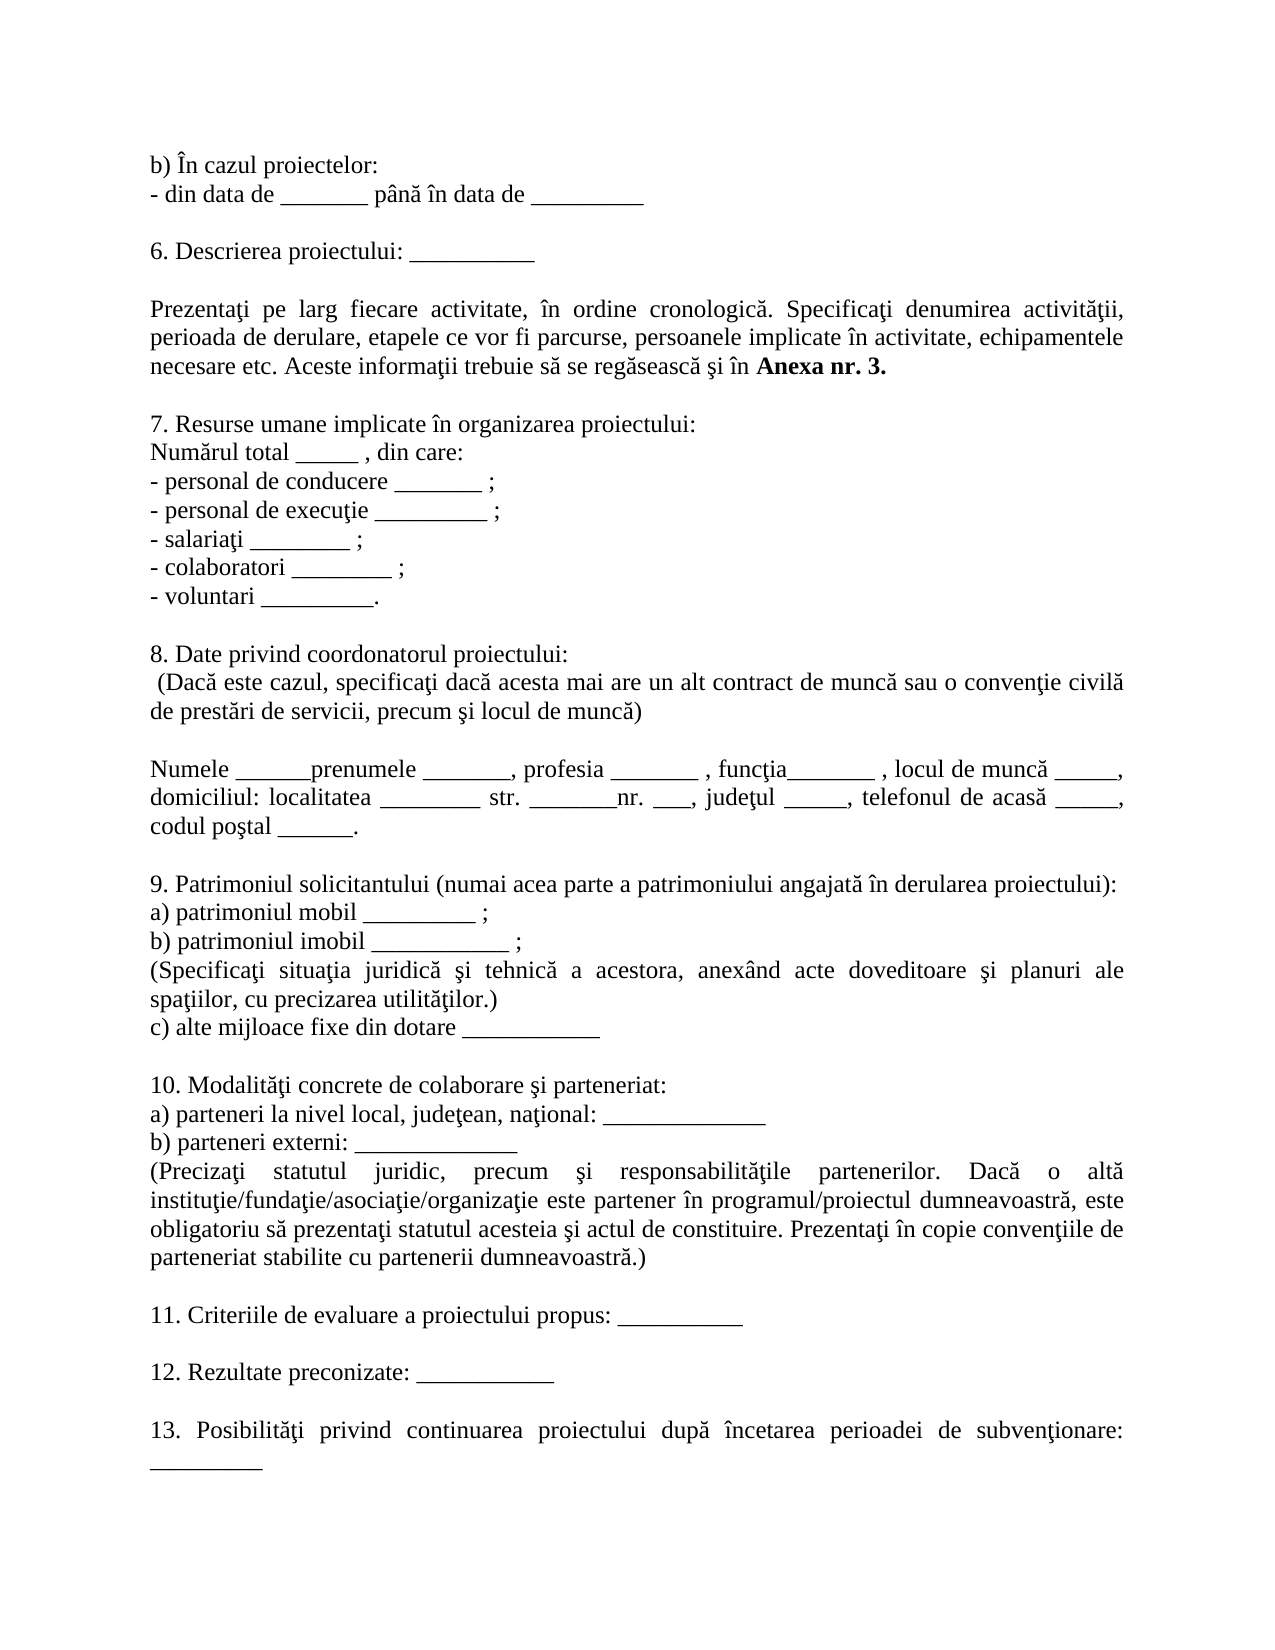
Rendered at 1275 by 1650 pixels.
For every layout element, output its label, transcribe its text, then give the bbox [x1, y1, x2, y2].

text 10. Modalităţi concrete de colaborare şi parteneriat: [150, 1070, 1125, 1099]
text c) alte mijloace fixe din dotare ___________ [150, 1012, 1125, 1041]
text (Dacă este cazul, specificaţi dacă acesta mai are un alt contract de muncă sau o convenţie civilă de prestări de servicii, precum şi locul de muncă) [150, 667, 1125, 725]
text - colaboratori ________ ; [150, 552, 1125, 581]
text 12. Rezultate preconizate: ___________ [150, 1357, 1125, 1386]
text 9. Patrimoniul solicitantului (numai acea parte a patrimoniului angajată în derularea proiectului): [150, 869, 1125, 897]
text 11. Criteriile de evaluare a proiectului propus: __________ [150, 1300, 1125, 1329]
text b) În cazul proiectelor: [150, 150, 1125, 179]
text 6. Descrierea proiectului: __________ [150, 236, 1125, 265]
text a) parteneri la nivel local, judeţean, naţional: _____________ [150, 1099, 1125, 1127]
text Numărul total _____ , din care: [150, 437, 1125, 466]
text - voluntari _________. [150, 581, 1125, 610]
text b) parteneri externi: _____________ [150, 1127, 1125, 1156]
text 7. Resurse umane implicate în organizarea proiectului: [150, 409, 1125, 437]
text Prezentaţi pe larg fiecare activitate, în ordine cronologică. Specificaţi denumirea activităţii, perioada de derulare, etapele ce vor fi parcurse, persoanele implicate în activitate, echipamentele necesare etc. Aceste informaţii trebuie să se regăsească şi în Anexa nr. 3. [150, 294, 1125, 380]
text (Specificaţi situaţia juridică şi tehnică a acestora, anexând acte doveditoare şi planuri ale spaţiilor, cu precizarea utilităţilor.) [150, 955, 1125, 1012]
text 13. Posibilităţi privind continuarea proiectului după încetarea perioadei de subvenţionare: _________ [150, 1415, 1125, 1472]
text - personal de conducere _______ ; [150, 466, 1125, 495]
text - personal de execuţie _________ ; [150, 495, 1125, 524]
text b) patrimoniul imobil ___________ ; [150, 926, 1125, 955]
text 8. Date privind coordonatorul proiectului: [150, 639, 1125, 667]
text - salariaţi ________ ; [150, 524, 1125, 552]
text - din data de _______ până în data de _________ [150, 179, 1125, 207]
text (Precizaţi statutul juridic, precum şi responsabilităţile partenerilor. Dacă o altă instituţie/fundaţie/asociaţie/organizaţie este partener în programul/proiectul dumneavoastră, este obligatoriu să prezentaţi statutul acesteia şi actul de constituire. Prezentaţi în copie convenţiile de parteneriat stabilite cu partenerii dumneavoastră.) [150, 1156, 1125, 1271]
text a) patrimoniul mobil _________ ; [150, 897, 1125, 926]
text Numele ______prenumele _______, profesia _______ , funcţia_______ , locul de muncă _____, domiciliul: localitatea ________ str. _______nr. ___, judeţul _____, telefonul de acasă _____, codul poştal ______. [150, 754, 1125, 840]
